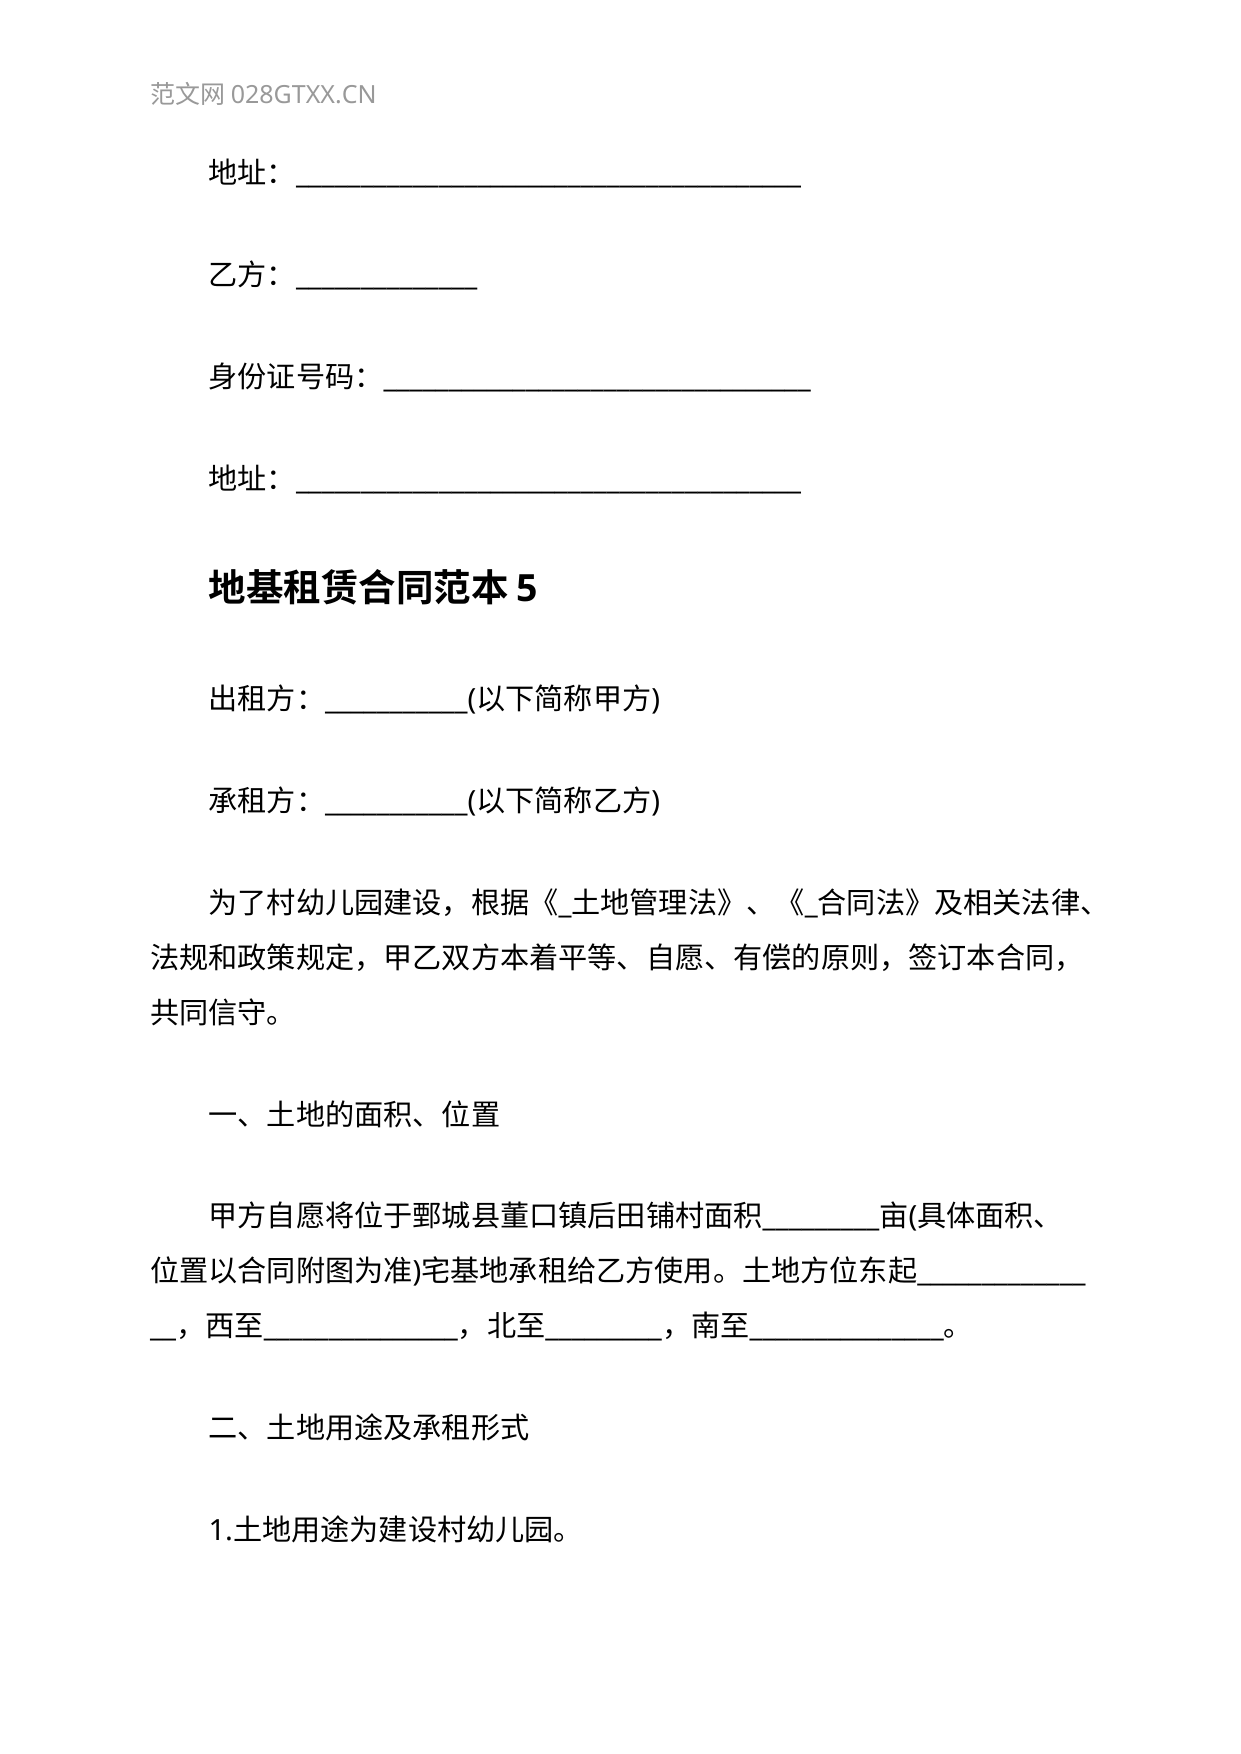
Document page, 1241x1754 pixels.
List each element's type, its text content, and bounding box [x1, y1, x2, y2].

text 二、土地用途及承租形式 [150, 1405, 1090, 1447]
text 地址：_______________________________________ [150, 456, 1090, 498]
text 地址：_______________________________________ [150, 150, 1090, 192]
text 为了村幼儿园建设，根据《_土地管理法》、《_合同法》及相关法律、法规和政策规定，甲乙双方本着平等、自愿、有偿的原则，签订本合同，共同信守。 [150, 879, 1090, 1032]
text 身份证号码：_________________________________ [150, 354, 1090, 396]
text 地基租赁合同范本5 [150, 558, 1090, 612]
text 乙方：______________ [150, 252, 1090, 294]
text 1.土地用途为建设村幼儿园。 [150, 1507, 1090, 1549]
text 甲方自愿将位于鄄城县董口镇后田铺村面积_________亩(具体面积、位置以合同附图为准)宅基地承租给乙方使用。土地方位东起_______________，西至_______________，北至_________，南至_______________。 [150, 1193, 1090, 1345]
text 一、土地的面积、位置 [150, 1091, 1090, 1133]
text 承租方：___________(以下简称乙方) [150, 777, 1090, 820]
text 出租方：___________(以下简称甲方) [150, 676, 1090, 718]
